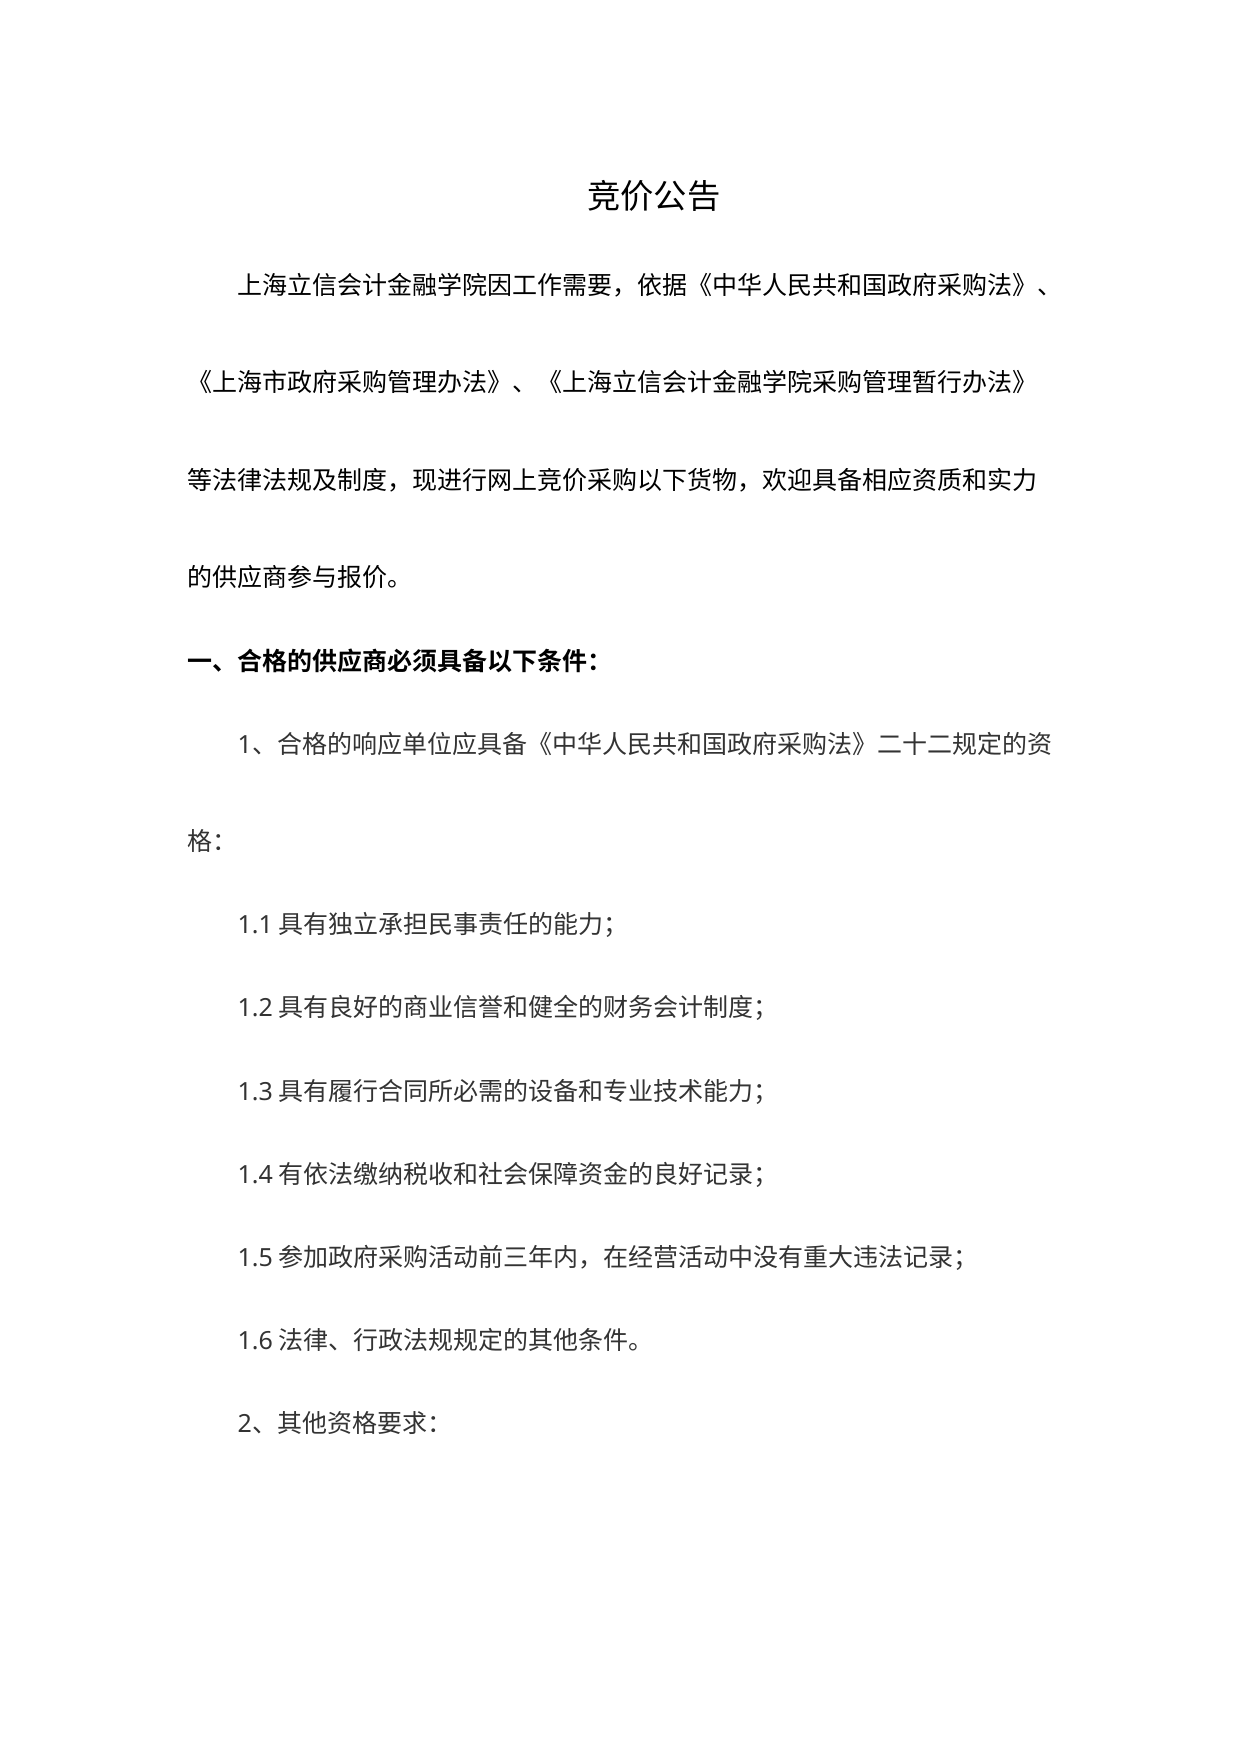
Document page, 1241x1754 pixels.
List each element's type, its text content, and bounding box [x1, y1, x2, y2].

text 1.5参加政府采购活动前三年内，在经营活动中没有重大违法记录； [187, 1223, 1062, 1288]
text 1.6法律、行政法规规定的其他条件。 [187, 1306, 1062, 1371]
text 1.4有依法缴纳税收和社会保障资金的良好记录； [187, 1140, 1062, 1205]
text 上海立信会计金融学院因工作需要，依据《中华人民共和国政府采购法》、《上海市政府采购管理办法》、《上海立信会计金融学院采购管理暂行办法》等法律法规及制度，现进行网上竞价采购以下货物，欢迎具备相应资质和实力的供应商参与报价。 [187, 251, 1053, 608]
text 1.1具有独立承担民事责任的能力； [187, 890, 1062, 955]
text 1.3具有履行合同所必需的设备和专业技术能力； [187, 1057, 1062, 1122]
text 竞价公告 [187, 162, 1053, 227]
text 2、其他资格要求： [187, 1389, 1062, 1454]
text 1、合格的响应单位应具备《中华人民共和国政府采购法》二十二规定的资格： [187, 710, 1062, 872]
text 1.2具有良好的商业信誉和健全的财务会计制度； [187, 973, 1062, 1038]
text 一、合格的供应商必须具备以下条件： [187, 627, 1053, 692]
